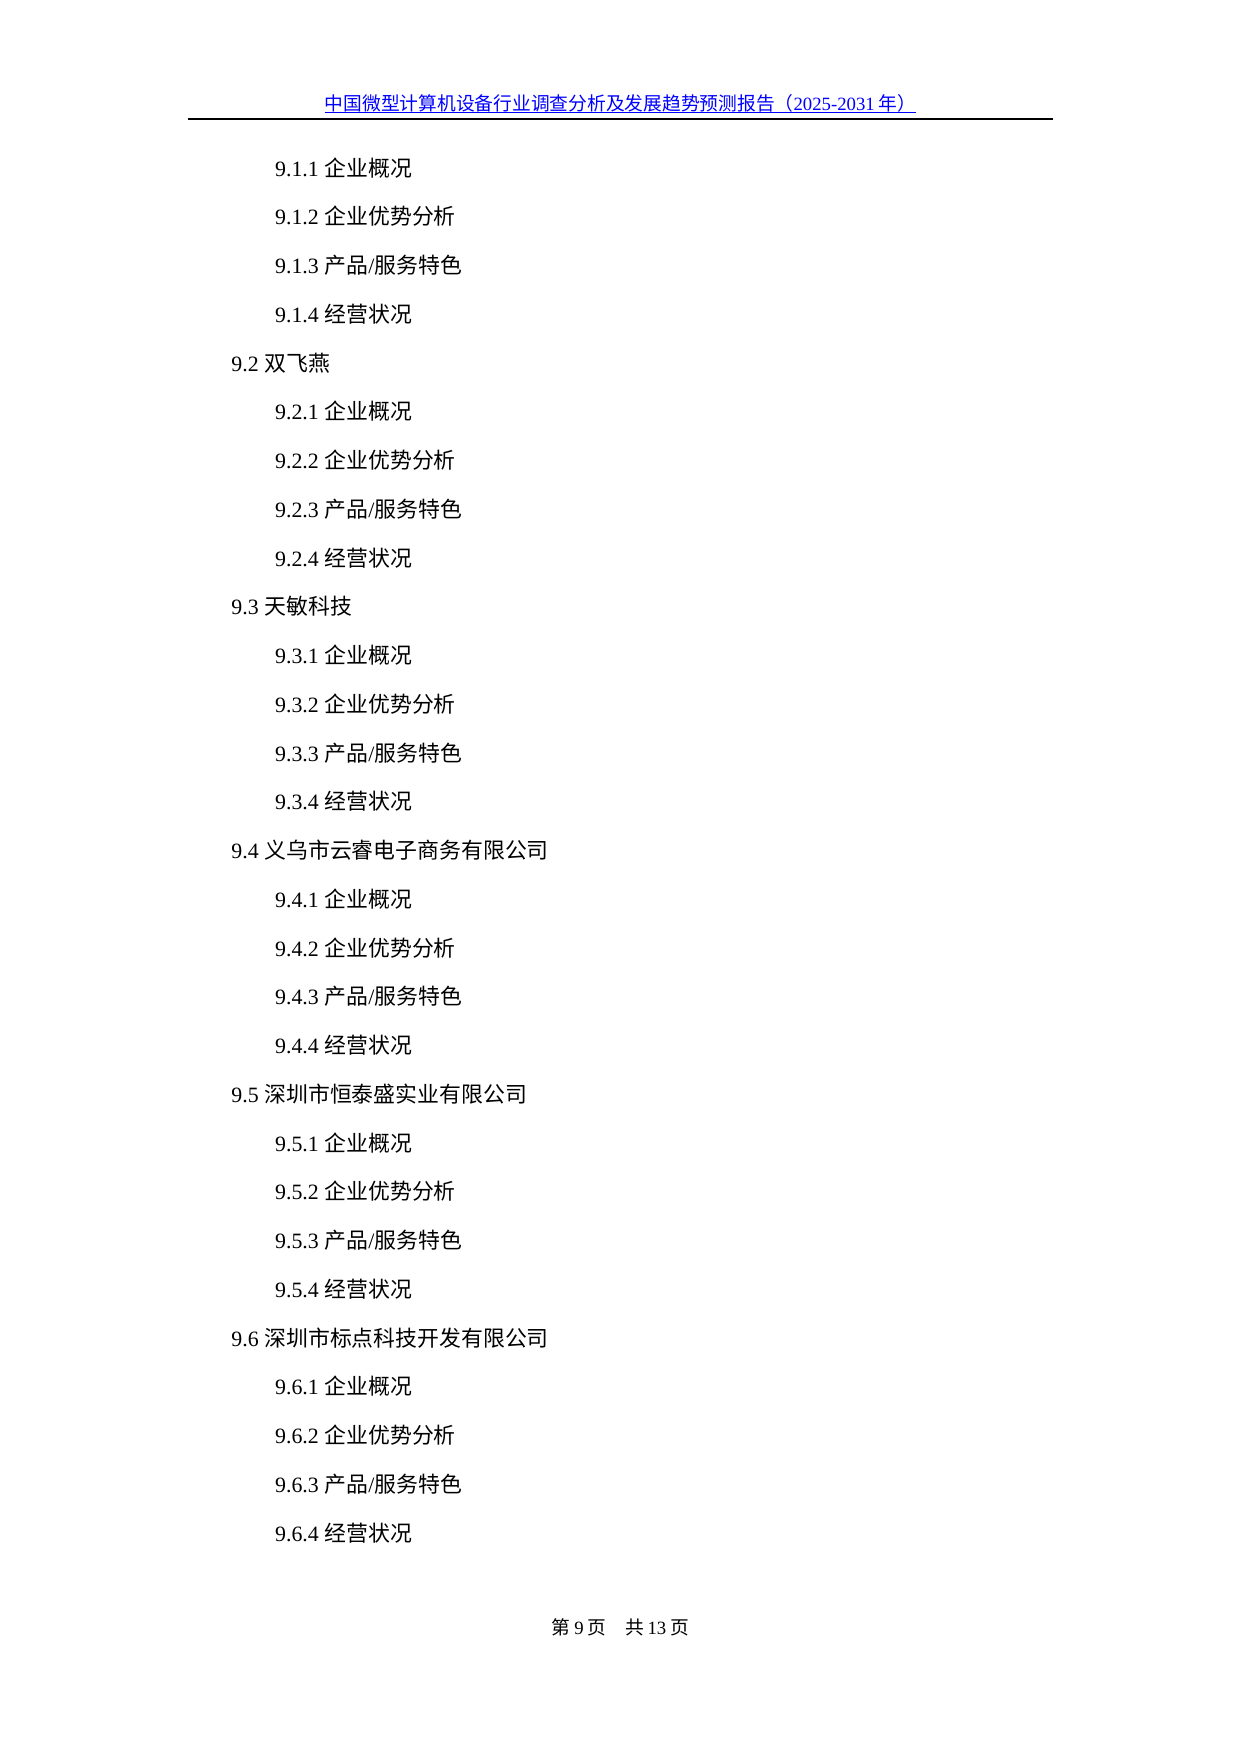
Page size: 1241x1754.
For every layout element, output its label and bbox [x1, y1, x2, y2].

text [187, 150, 1053, 1548]
